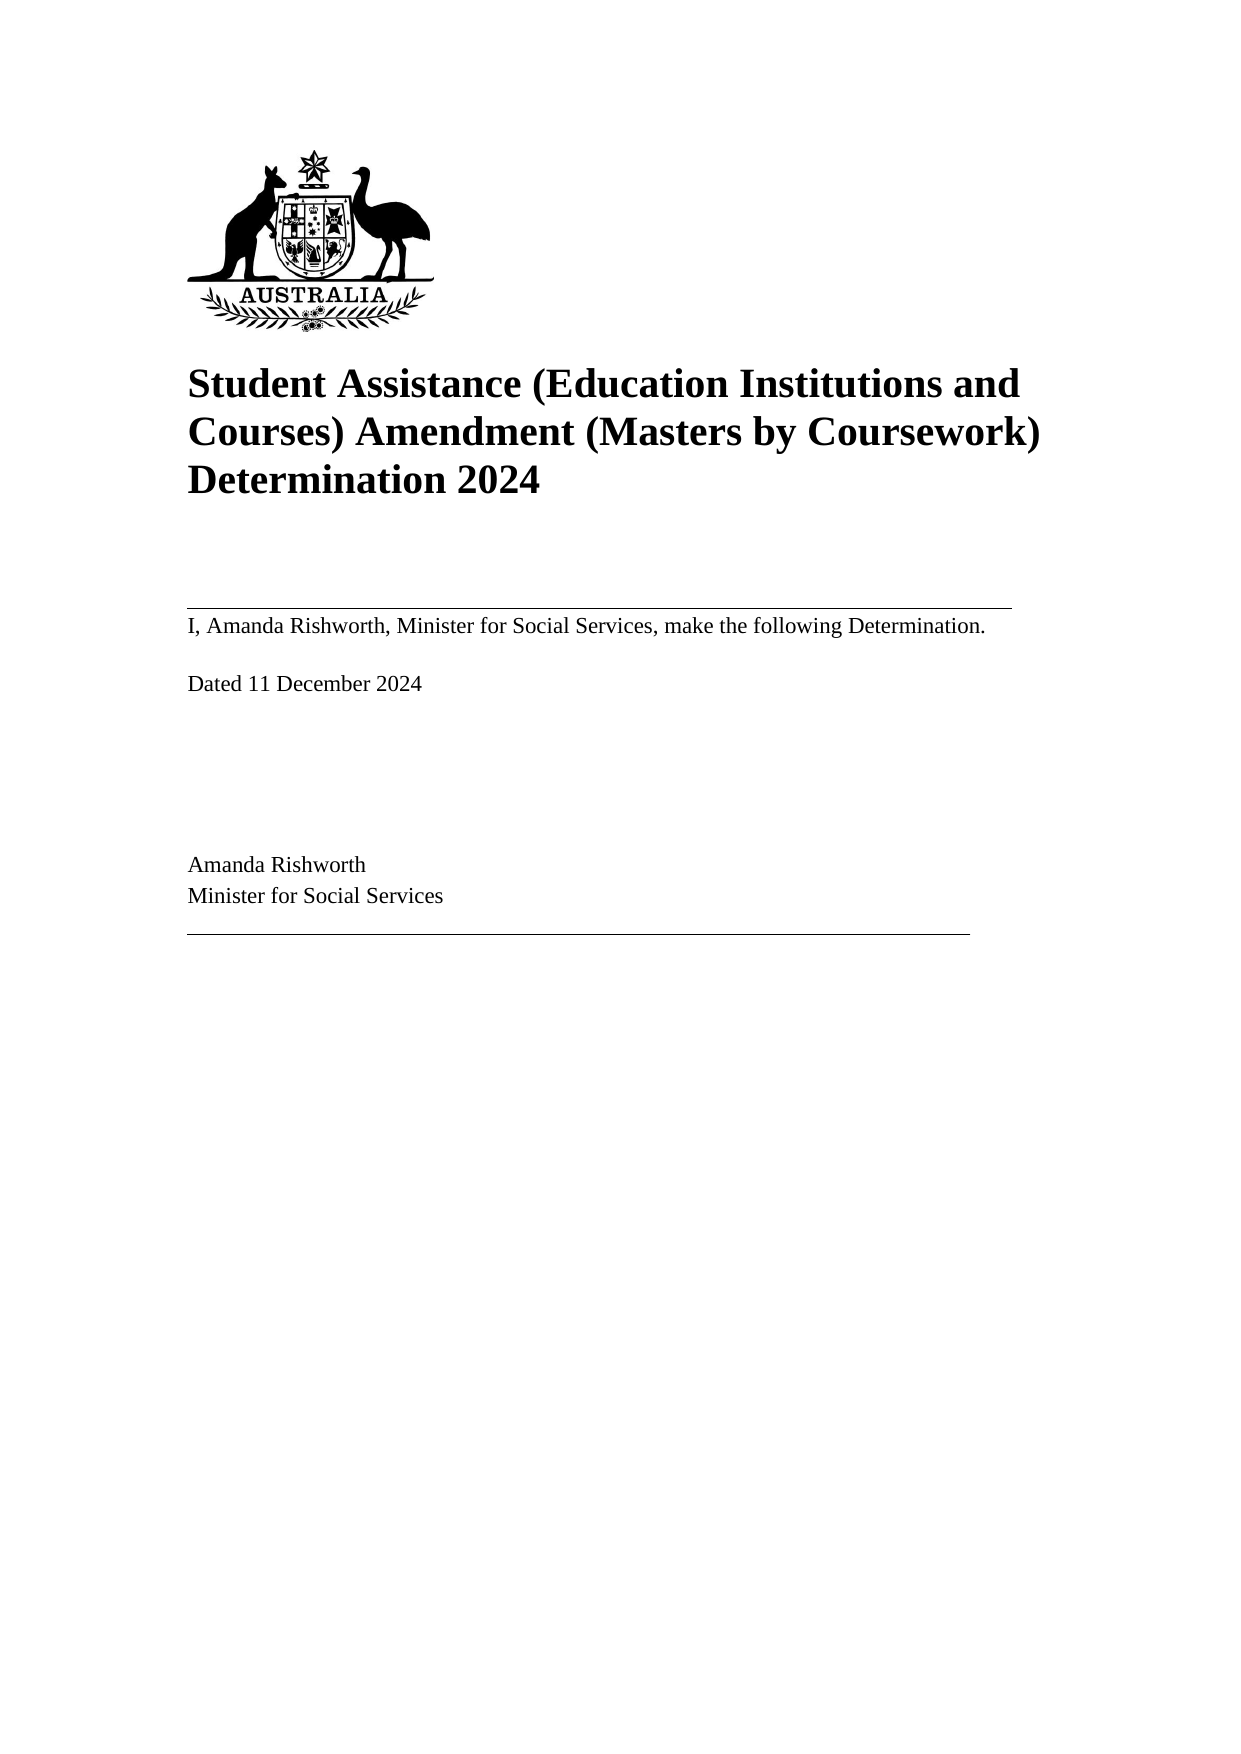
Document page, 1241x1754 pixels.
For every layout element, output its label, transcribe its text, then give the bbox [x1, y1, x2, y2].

text Student Assistance (Education Institutions and Courses) Amendment (Masters by Coursework) Determination 2024 [187, 358, 1053, 502]
text Minister for Social Services [187, 877, 970, 934]
text Dated 11 December 2024 [187, 670, 1012, 696]
picture [187, 150, 434, 332]
text Amanda Rishworth [187, 846, 1012, 877]
text I, Amanda Rishworth, Minister for Social Services, make the following Determination. [187, 609, 1012, 638]
